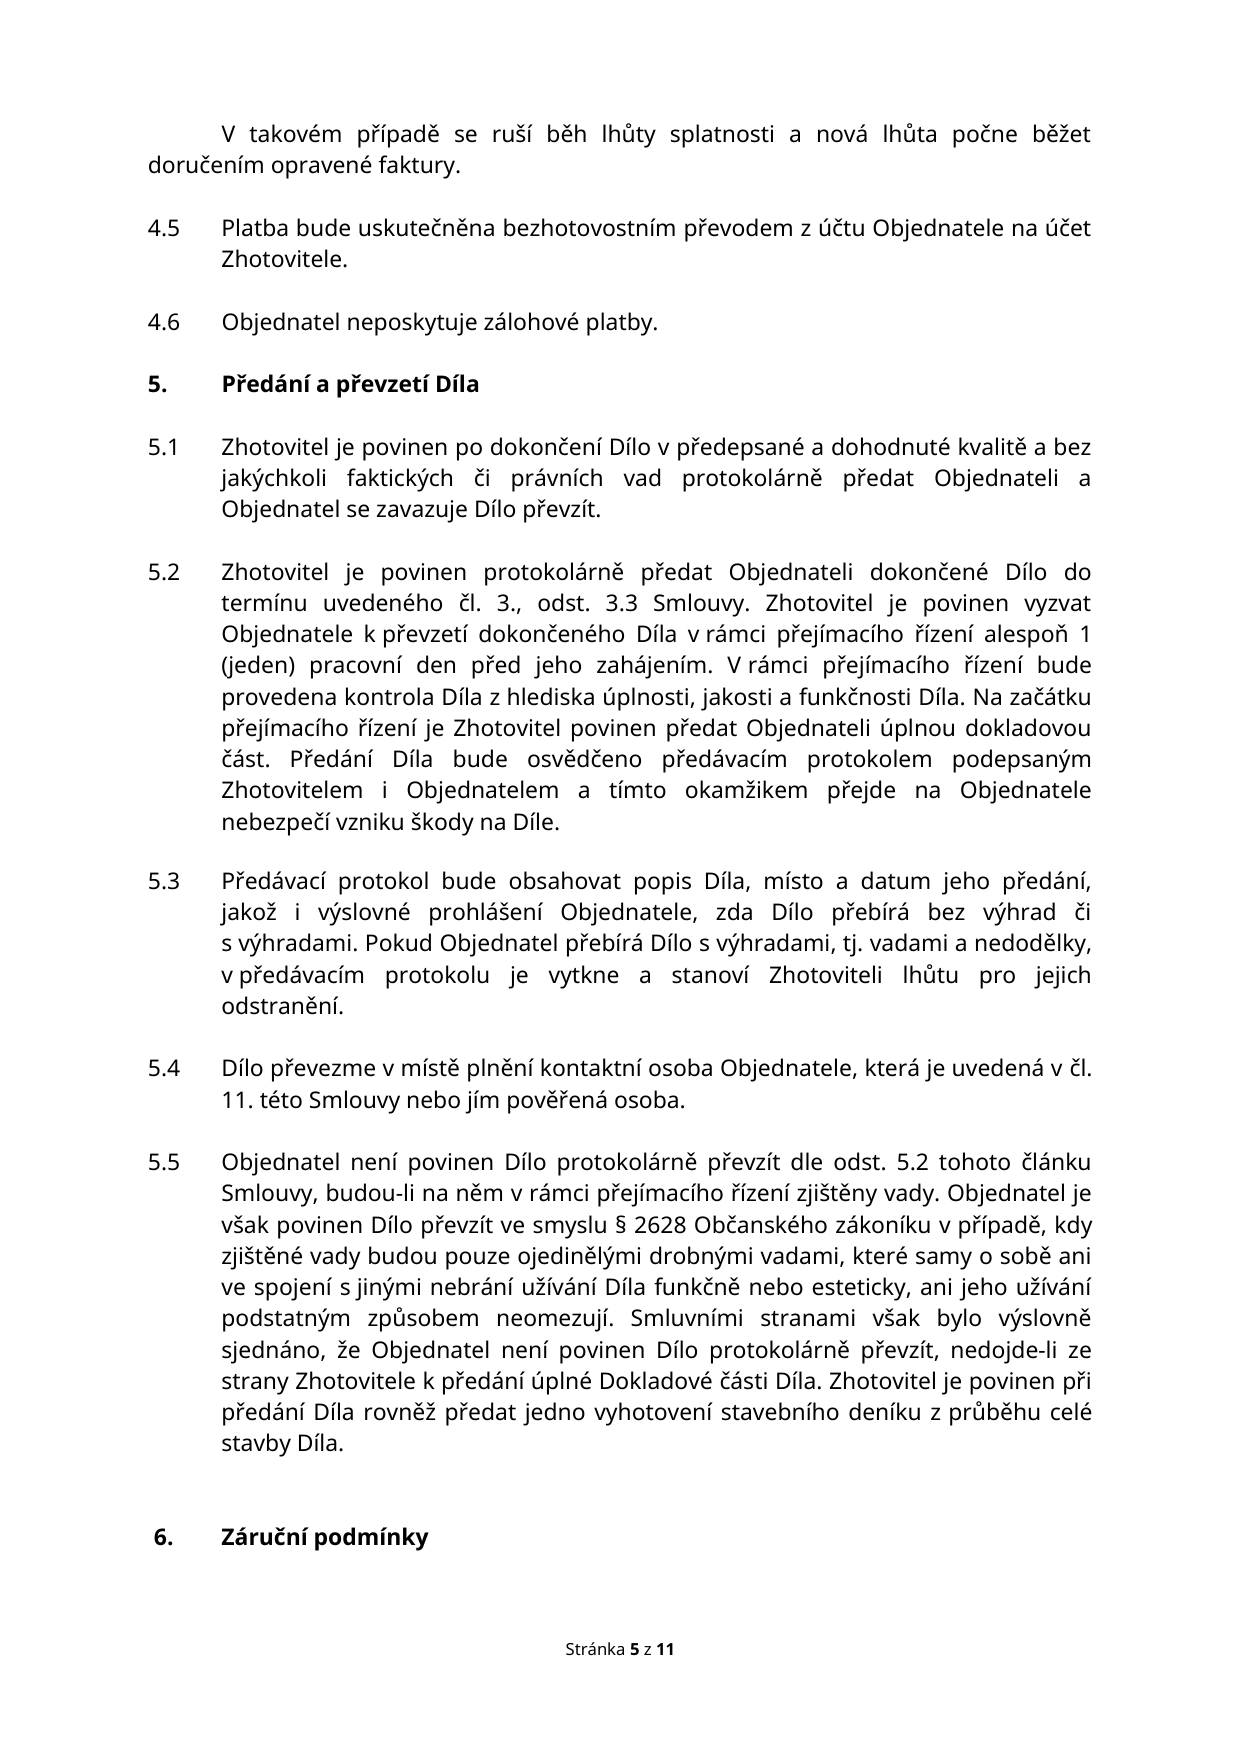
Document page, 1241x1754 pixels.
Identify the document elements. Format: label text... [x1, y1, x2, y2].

text 5.4 Dílo převezme v místě plnění kontaktní osoba Objednatele, která je uvedená v čl. 11. této Smlouvy nebo jím pověřená osoba. [148, 1052, 1092, 1115]
text 6. Záruční podmínky [148, 1521, 1092, 1552]
text 5.3 Předávací protokol bude obsahovat popis Díla, místo a datum jeho předání, jakož i výslovné prohlášení Objednatele, zda Dílo přebírá bez výhrad či s výhradami. Pokud Objednatel přebírá Dílo s výhradami, tj. vadami a nedodělky, v předávacím protokolu je vytkne a stanoví Zhotoviteli lhůtu pro jejich odstranění. [148, 865, 1092, 1021]
text 4.6 Objednatel neposkytuje zálohové platby. [148, 306, 1092, 337]
text 5.5 Objednatel není povinen Dílo protokolárně převzít dle odst. 5.2 tohoto článku Smlouvy, budou-li na něm v rámci přejímacího řízení zjištěny vady. Objednatel je však povinen Dílo převzít ve smyslu § 2628 Občanského zákoníku v případě, kdy zjištěné vady budou pouze ojedinělými drobnými vadami, které samy o sobě ani ve spojení s jinými nebrání užívání Díla funkčně nebo esteticky, ani jeho užívání podstatným způsobem neomezují. Smluvními stranami však bylo výslovně sjednáno, že Objednatel není povinen Dílo protokolárně převzít, nedojde-li ze strany Zhotovitele k předání úplné Dokladové části Díla. Zhotovitel je povinen při předání Díla rovněž předat jedno vyhotovení stavebního deníku z průběhu celé stavby Díla. [148, 1146, 1092, 1459]
text 4.5 Platba bude uskutečněna bezhotovostním převodem z účtu Objednatele na účet Zhotovitele. [148, 212, 1092, 274]
text 5.2 Zhotovitel je povinen protokolárně předat Objednateli dokončené Dílo do termínu uvedeného čl. 3., odst. 3.3 Smlouvy. Zhotovitel je povinen vyzvat Objednatele k převzetí dokončeného Díla v rámci přejímacího řízení alespoň 1 (jeden) pracovní den před jeho zahájením. V rámci přejímacího řízení bude provedena kontrola Díla z hlediska úplnosti, jakosti a funkčnosti Díla. Na začátku přejímacího řízení je Zhotovitel povinen předat Objednateli úplnou dokladovou část. Předání Díla bude osvědčeno předávacím protokolem podepsaným Zhotovitelem i Objednatelem a tímto okamžikem přejde na Objednatele nebezpečí vzniku škody na Díle. [148, 556, 1092, 837]
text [148, 118, 1092, 181]
text 5. Předání a převzetí Díla [148, 368, 1092, 399]
text 5.1 Zhotovitel je povinen po dokončení Dílo v předepsané a dohodnuté kvalitě a bez jakýchkoli faktických či právních vad protokolárně předat Objednateli a Objednatel se zavazuje Dílo převzít. [148, 431, 1092, 524]
